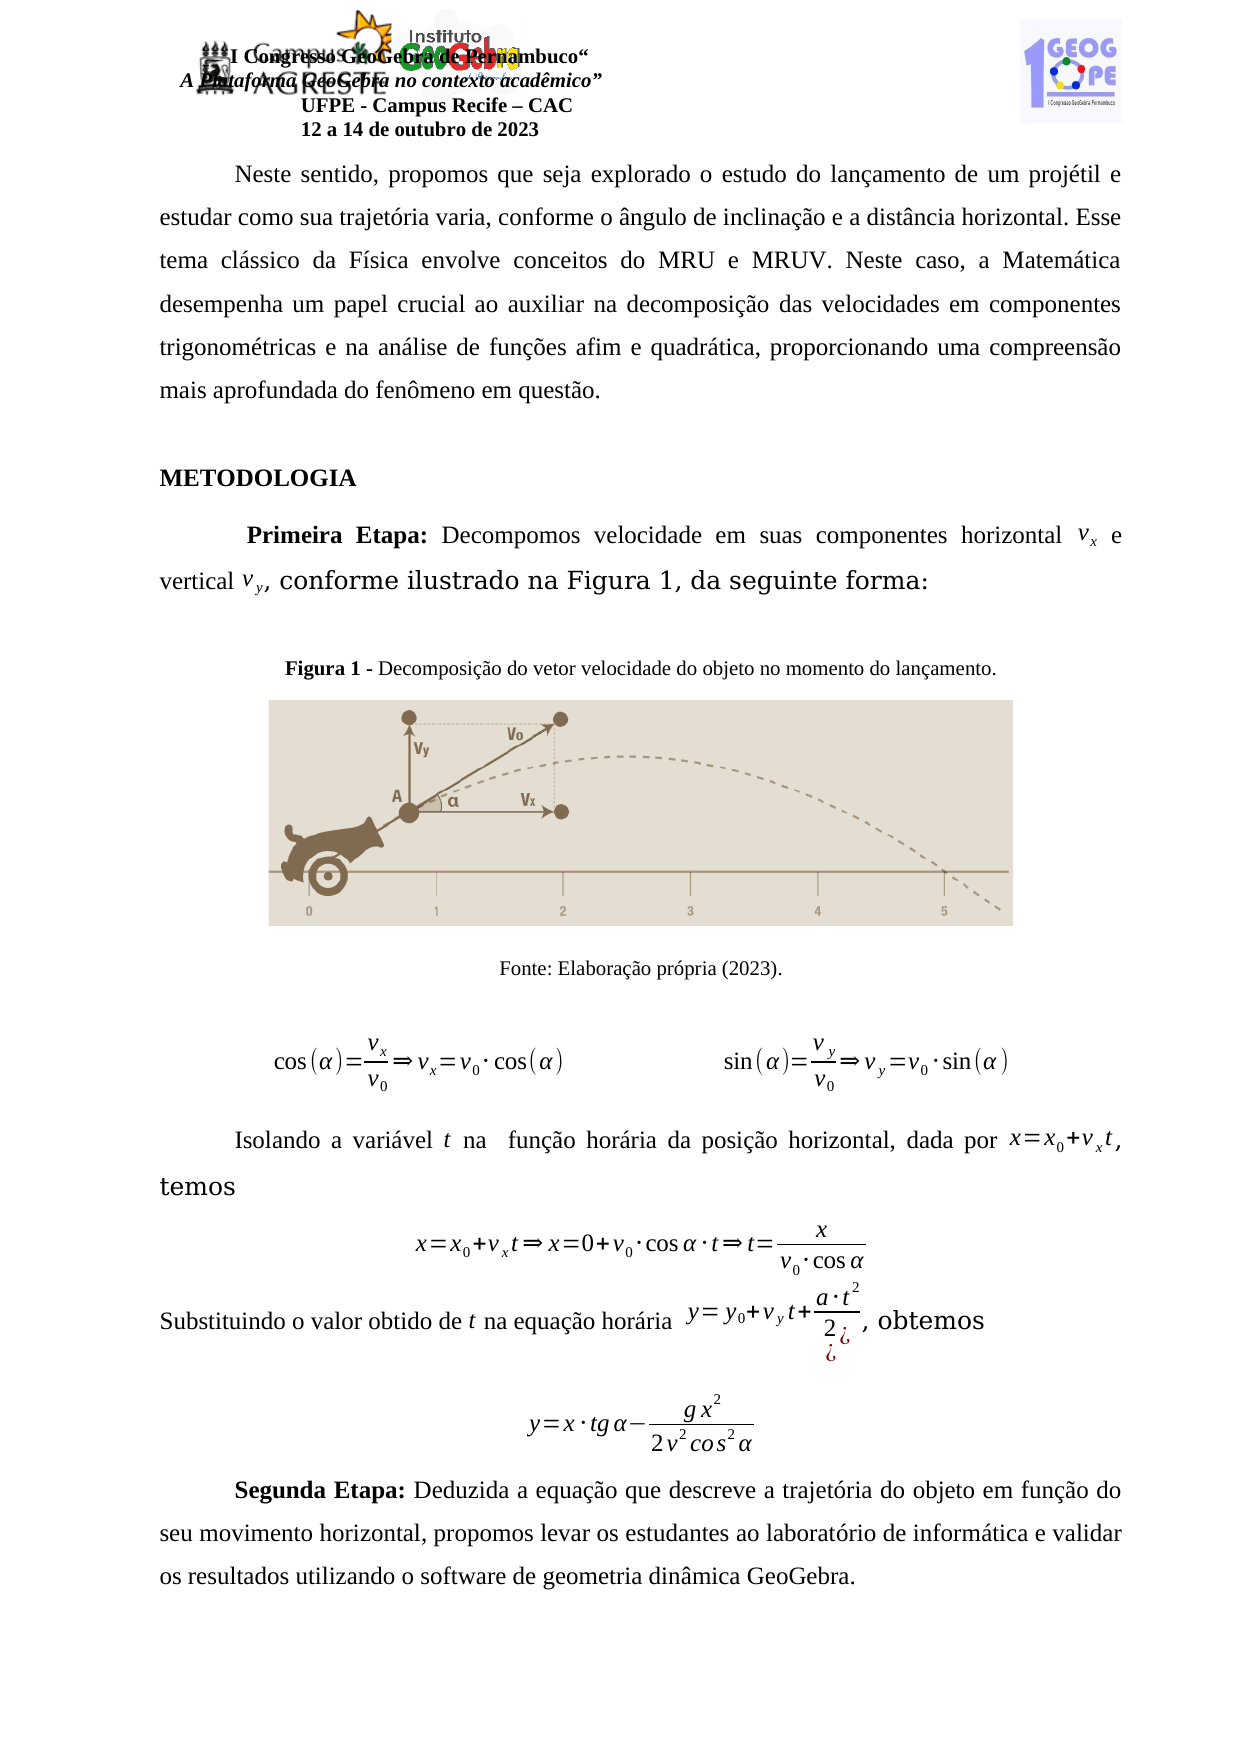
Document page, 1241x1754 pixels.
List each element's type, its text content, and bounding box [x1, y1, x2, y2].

text Substituindo o valor obtido de na equação horária , obtemos [159, 1278, 1122, 1362]
text Segunda Etapa: Deduzida a equação que descreve a trajetória do objeto em função do seu movimento horizontal, propomos levar os estudantes ao laboratório de informática e validar os resultados utilizando o software de geometria dinâmica GeoGebra. [159, 1475, 1122, 1590]
picture [268, 700, 1014, 926]
text Neste sentido, propomos que seja explorado o estudo do lançamento de um projétil e estudar como sua trajetória varia, conforme o ângulo de inclinação e a distância horizontal. Esse tema clássico da Física envolve conceitos do MRU e MRUV. Neste caso, a Matemática desempenha um papel crucial ao auxiliar na decomposição das velocidades em componentes trigonométricas e na análise de funções afim e quadrática, proporcionando uma compreensão mais aprofundada do fenômeno em questão. [159, 159, 1122, 404]
picture [189, 9, 521, 104]
text Fonte: Elaboração própria (2023). [159, 956, 1122, 980]
text Figura 1 - Decomposição do vetor velocidade do objeto no momento do lançamento. [159, 656, 1122, 680]
text Isolando a variável na função horária da posição horizontal, dada por , temos [159, 1124, 1122, 1201]
picture [1019, 19, 1123, 123]
text METODOLOGIA [159, 463, 1122, 492]
text Primeira Etapa: Decompomos velocidade em suas componentes horizontal e vertical , conforme ilustrado na Figura 1, da seguinte forma: [159, 518, 1122, 596]
